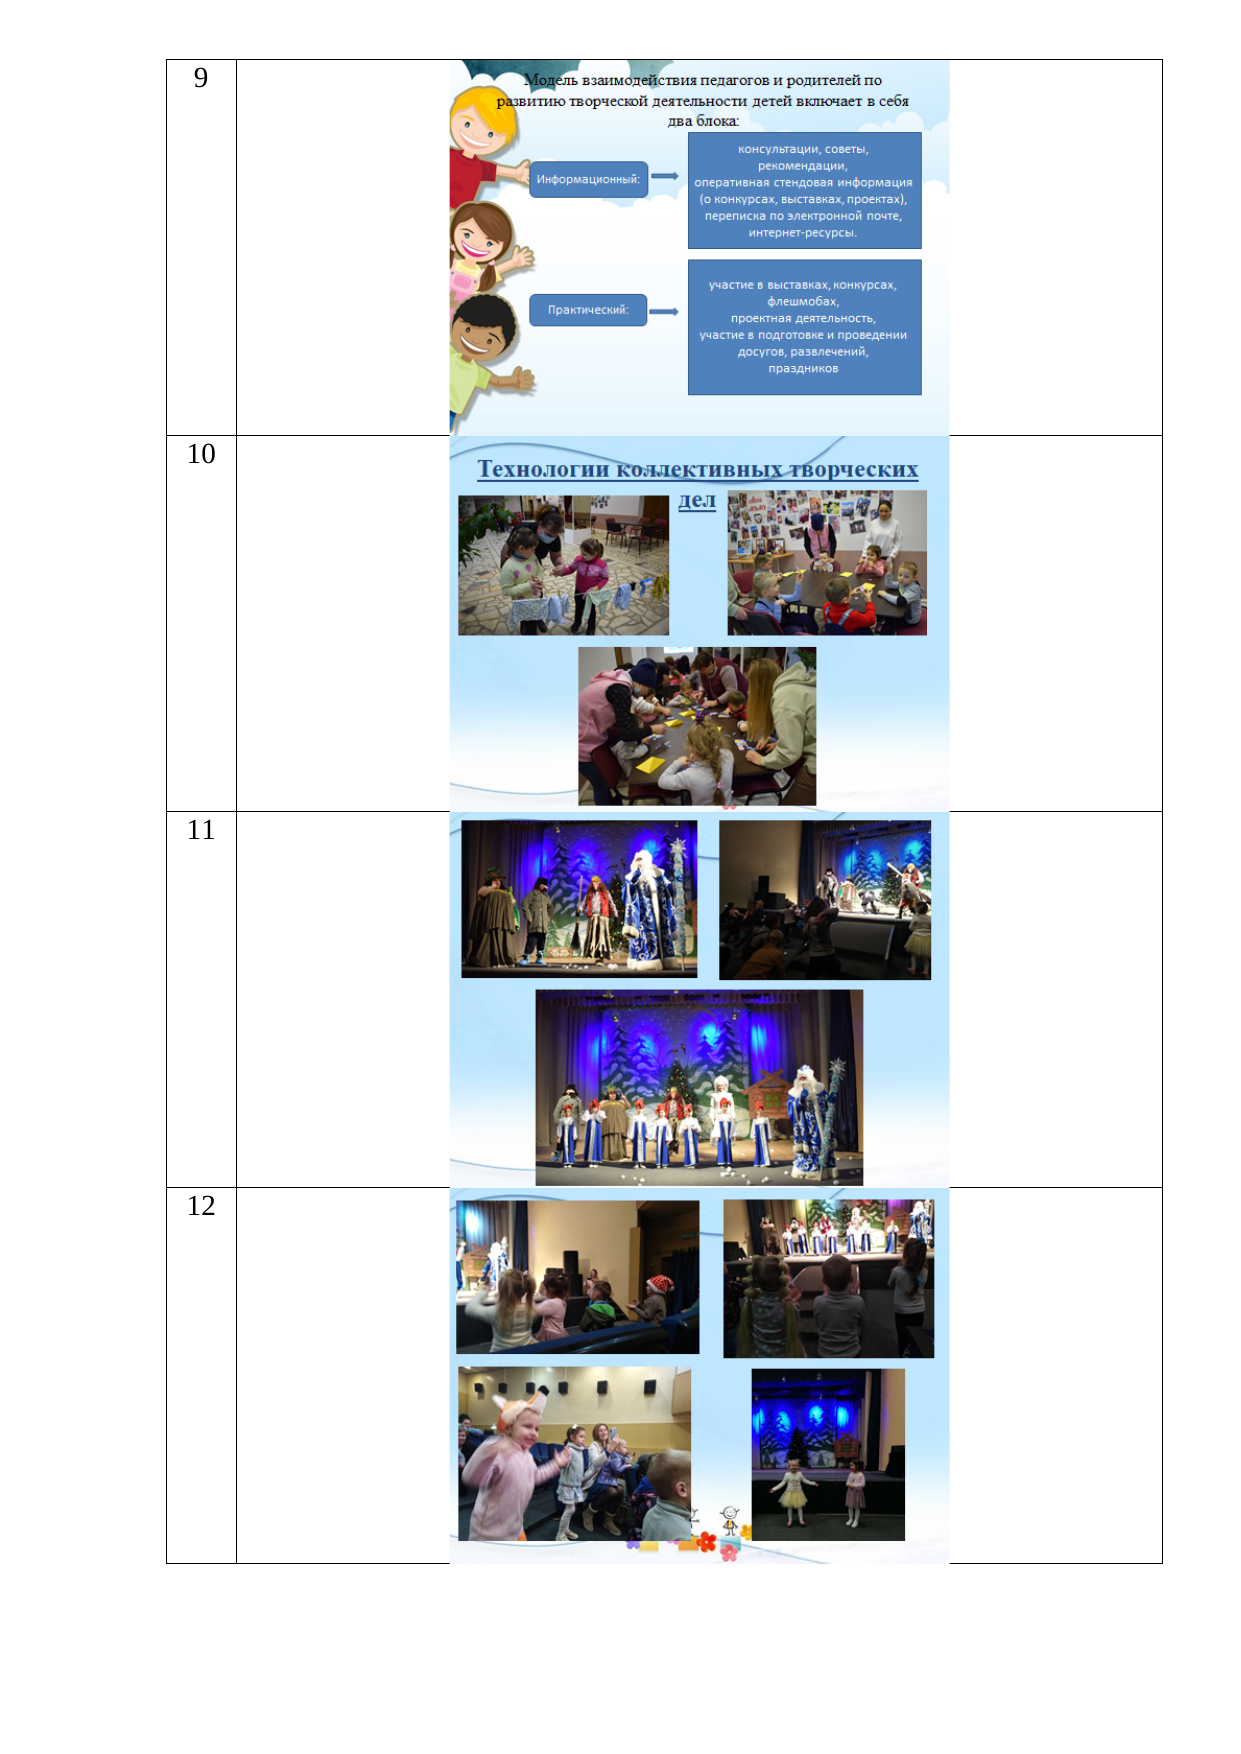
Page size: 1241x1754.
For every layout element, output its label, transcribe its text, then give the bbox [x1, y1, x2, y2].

table_cell 9 [167, 60, 236, 435]
table_cell [950, 1188, 1162, 1563]
table_cell 11 [167, 812, 236, 1187]
table_cell [237, 60, 449, 435]
picture [449, 60, 950, 1564]
table_cell 10 [167, 436, 236, 811]
table_cell 12 [167, 1188, 236, 1563]
table_cell [950, 436, 1162, 811]
table_cell [950, 60, 1162, 435]
table_cell [237, 812, 449, 1187]
table_cell [950, 812, 1162, 1187]
table_cell [237, 436, 449, 811]
table_cell [237, 1188, 449, 1563]
